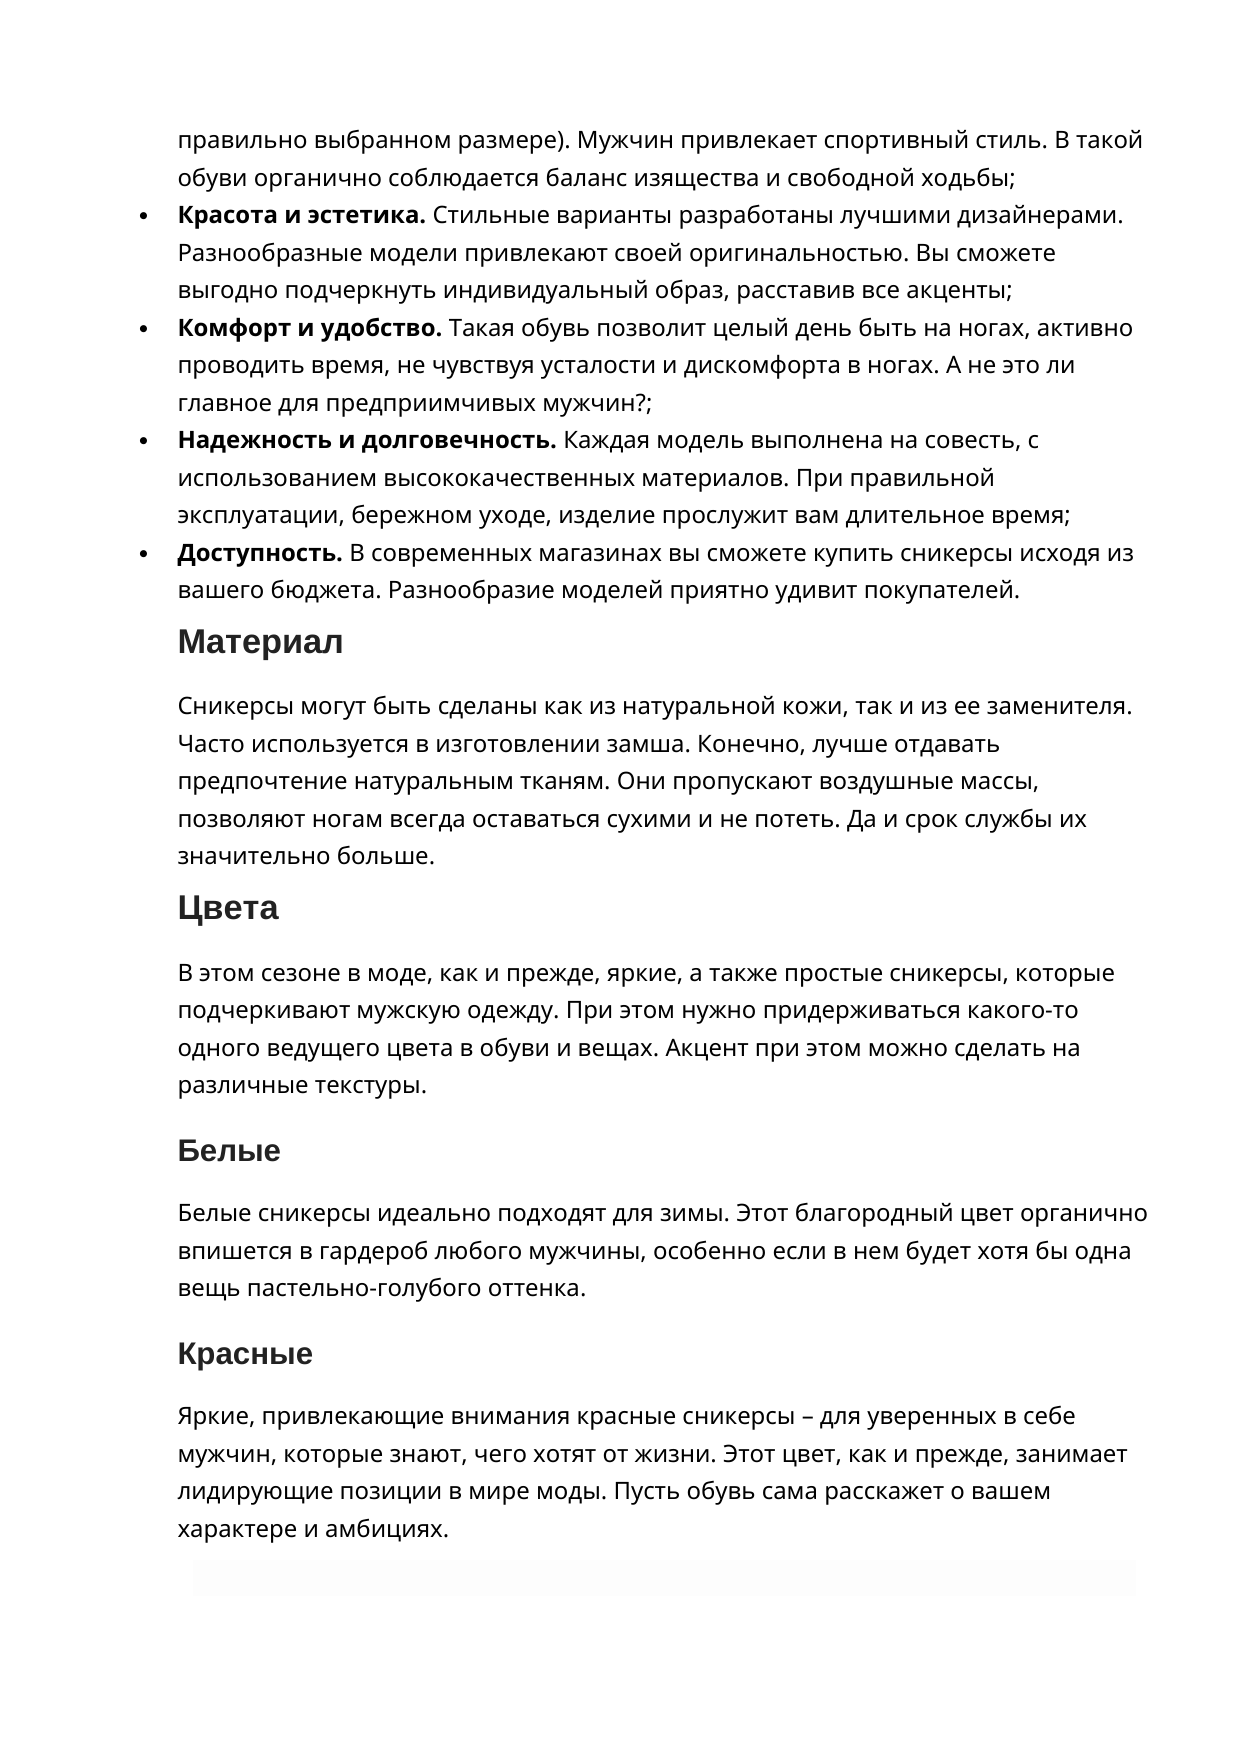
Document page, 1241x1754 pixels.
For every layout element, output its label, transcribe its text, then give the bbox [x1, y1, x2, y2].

text Яркие, привлекающие внимания красные сникерсы – для уверенных в себе мужчин, которые знают, чего хотят от жизни. Этот цвет, как и прежде, занимает лидирующие позиции в мире моды. Пусть обувь сама расскажет о вашем характере и амбициях. [177, 1394, 1152, 1544]
list Надежность и долговечность. Каждая модель выполнена на совесть, с использованием высококачественных материалов. При правильной эксплуатации, бережном уходе, изделие прослужит вам длительное время; [140, 418, 1152, 531]
subtitle Материал [177, 621, 1152, 661]
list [140, 118, 1152, 193]
text Сникерсы могут быть сделаны как из натуральной кожи, так и из ее заменителя. Часто используется в изготовлении замша. Конечно, лучше отдавать предпочтение натуральным тканям. Они пропускают воздушные массы, позволяют ногам всегда оставаться сухими и не потеть. Да и срок службы их значительно больше. [177, 684, 1152, 872]
list Красота и эстетика. Стильные варианты разработаны лучшими дизайнерами. Разнообразные модели привлекают своей оригинальностью. Вы сможете выгодно подчеркнуть индивидуальный образ, расставив все акценты; [140, 193, 1152, 306]
subtitle Красные [177, 1335, 1152, 1371]
list Доступность. В современных магазинах вы сможете купить сникерсы исходя из вашего бюджета. Разнообразие моделей приятно удивит покупателей. [140, 531, 1152, 606]
text В этом сезоне в моде, как и прежде, яркие, а также простые сникерсы, которые подчеркивают мужскую одежду. При этом нужно придерживаться какого-то одного ведущего цвета в обуви и вещах. Акцент при этом можно сделать на различные текстуры. [177, 950, 1152, 1100]
list Комфорт и удобство. Такая обувь позволит целый день быть на ногах, активно проводить время, не чувствуя усталости и дискомфорта в ногах. А не это ли главное для предприимчивых мужчин?; [140, 306, 1152, 418]
text Белые сникерсы идеально подходят для зимы. Этот благородный цвет органично впишется в гардероб любого мужчины, особенно если в нем будет хотя бы одна вещь пастельно-голубого оттенка. [177, 1191, 1152, 1303]
subtitle Белые [177, 1132, 1152, 1168]
subtitle Цвета [177, 887, 1152, 927]
